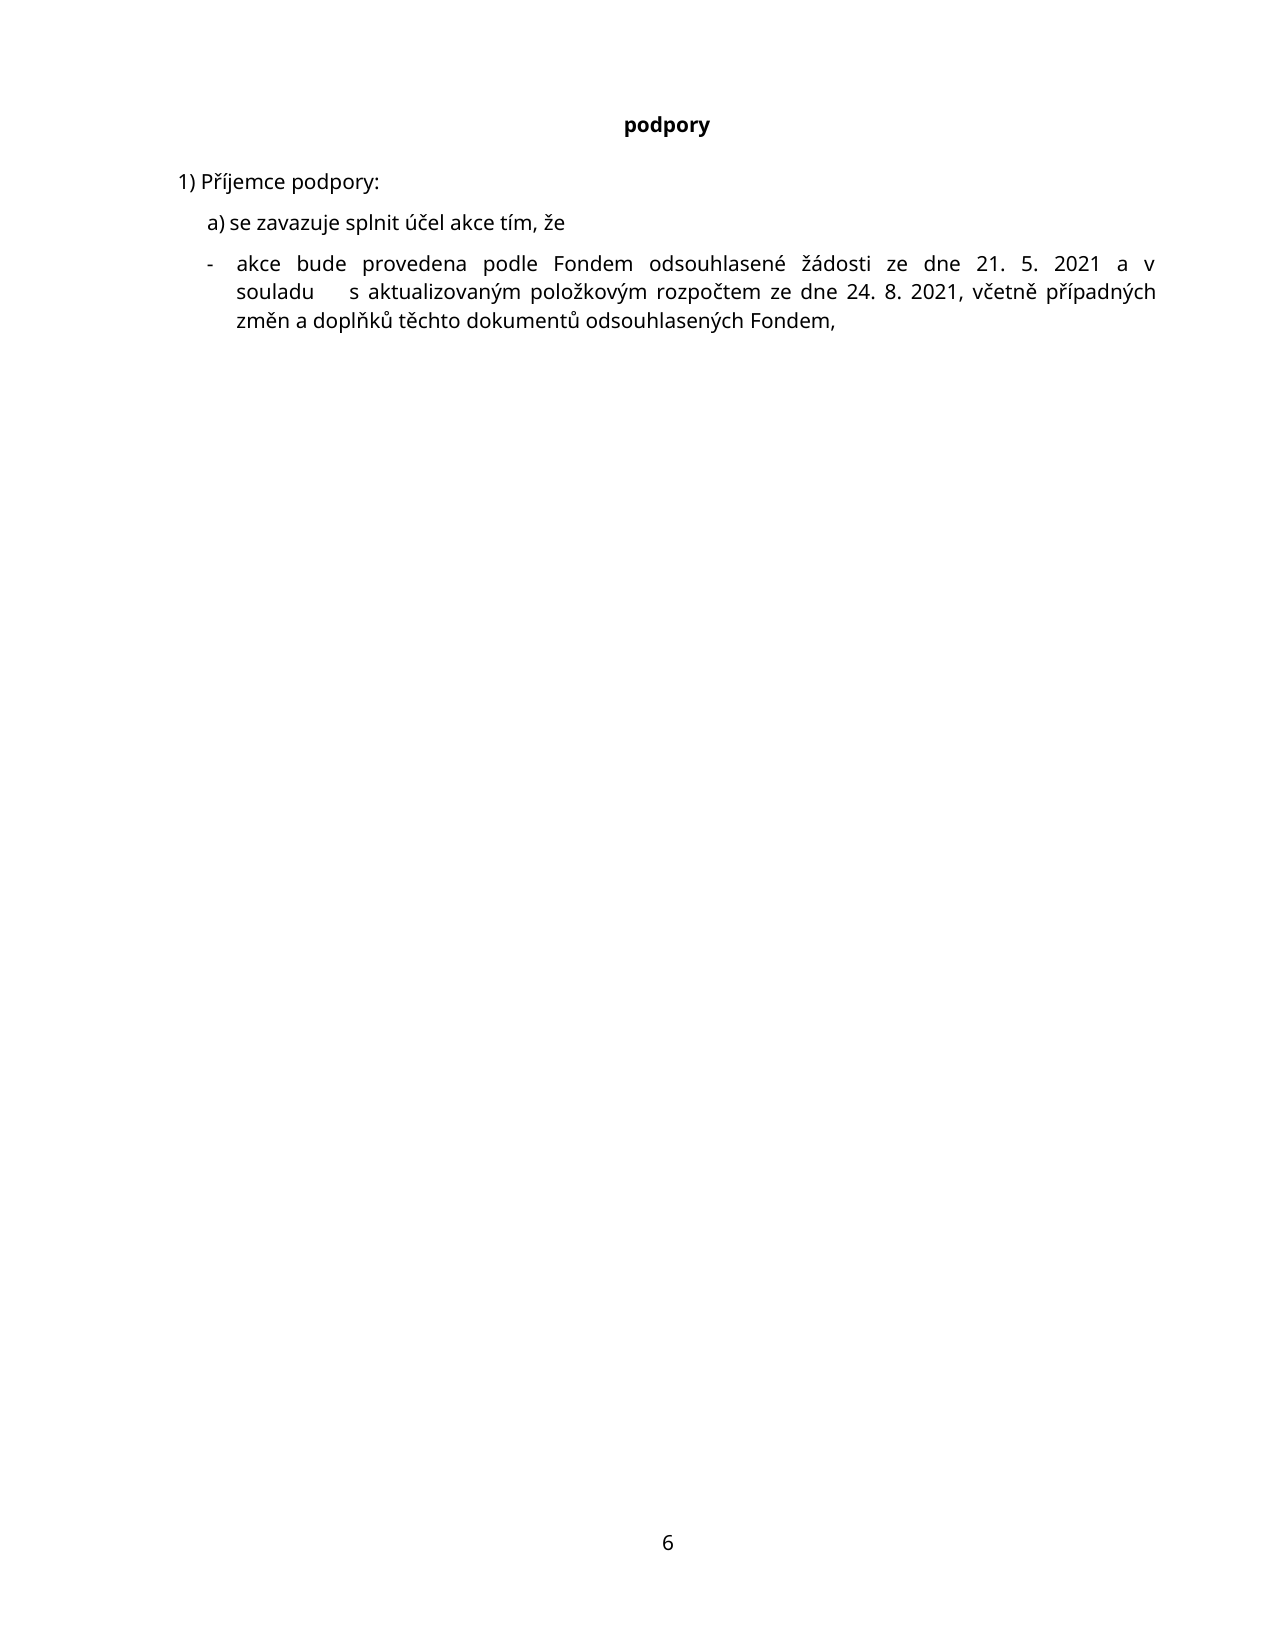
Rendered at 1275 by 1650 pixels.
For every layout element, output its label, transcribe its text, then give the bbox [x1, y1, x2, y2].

list Příjemce podpory: [177, 167, 1169, 195]
text - akce bude provedena podle Fondem odsouhlasené žádosti ze dne 21. 5. 2021 a v souladu s aktualizovaným položkovým rozpočtem ze dne 24. 8. 2021, včetně případných změn a doplňků těchto dokumentů odsouhlasených Fondem, [207, 249, 1157, 334]
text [403, 110, 931, 139]
list se zavazuje splnit účel akce tím, že [207, 208, 1169, 236]
